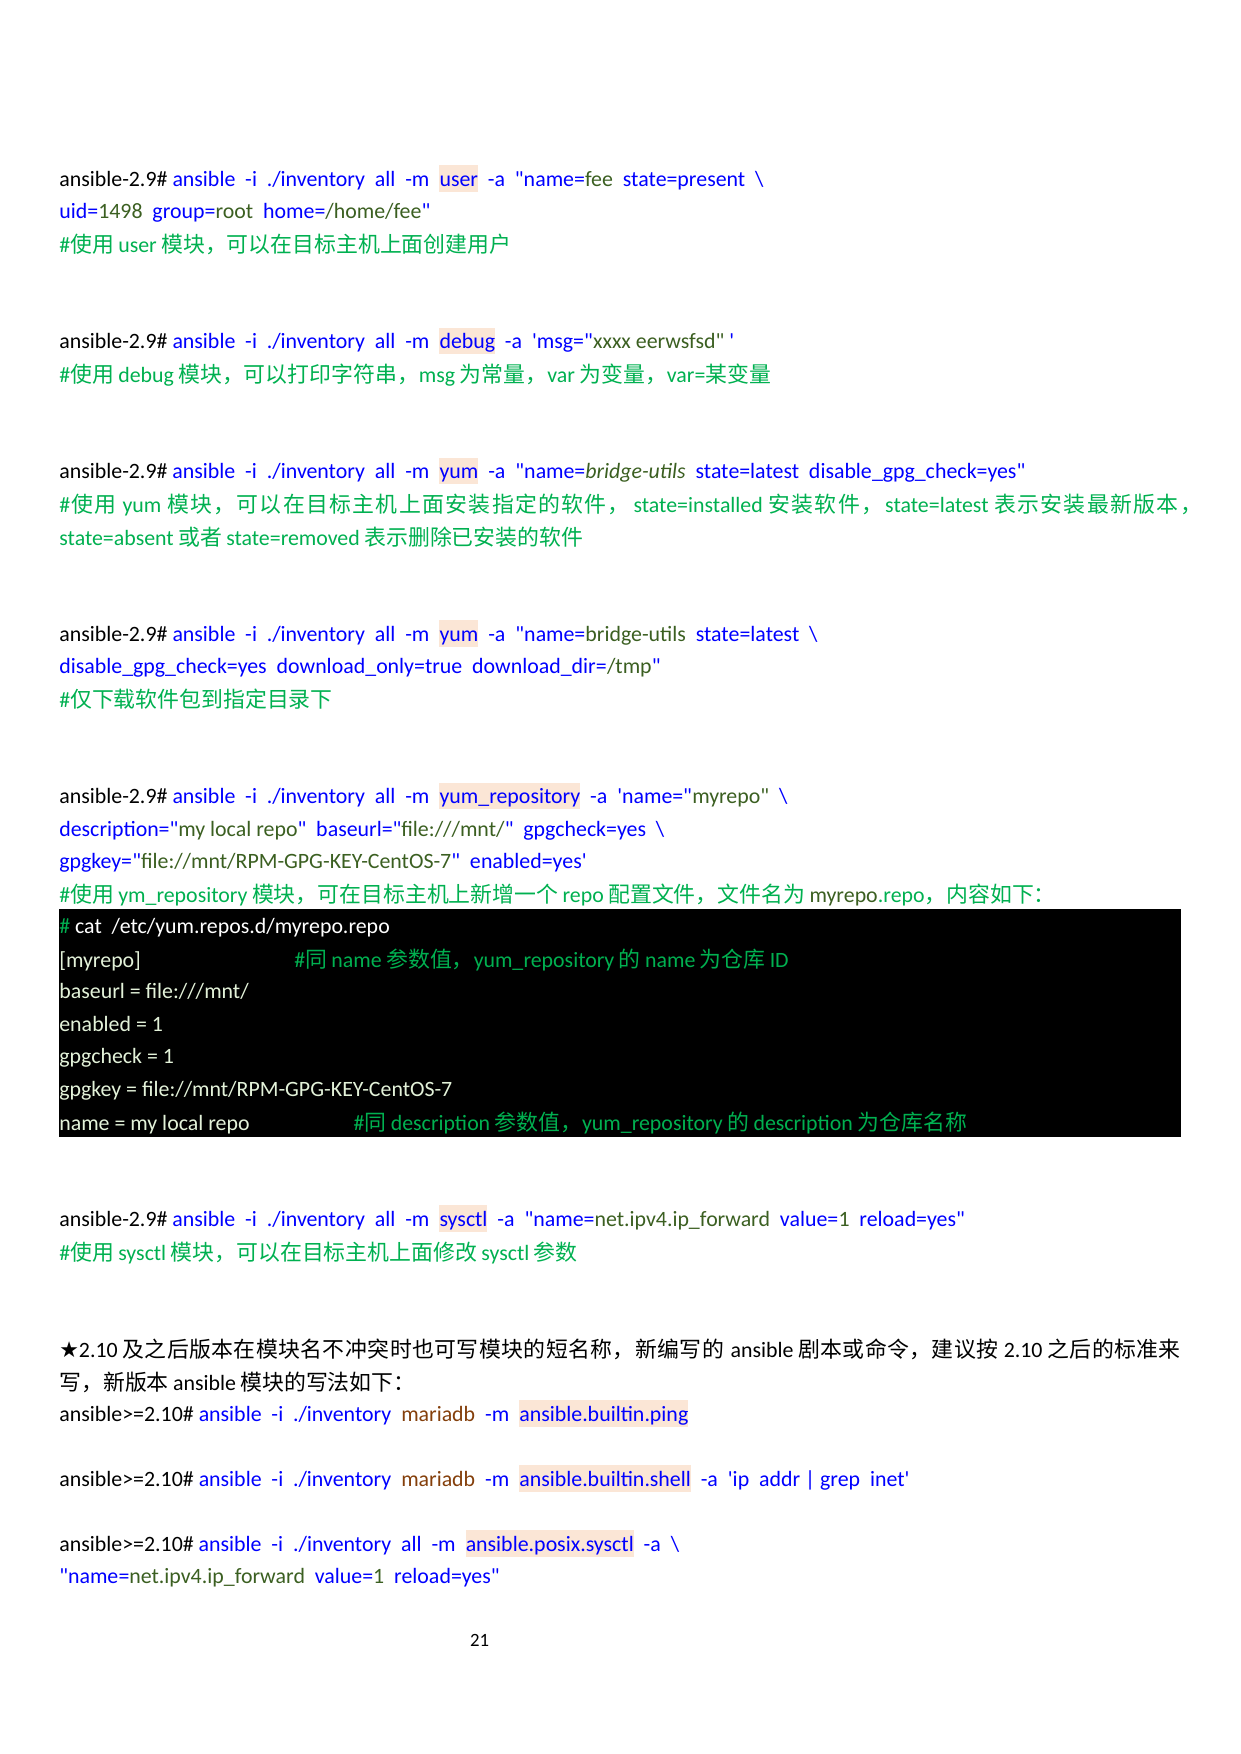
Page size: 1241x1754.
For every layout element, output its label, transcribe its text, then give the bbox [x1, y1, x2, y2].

text description="my local repo" baseurl="file:///mnt/" gpgcheck=yes \ [59, 812, 1181, 844]
text disable_gpg_check=yes download_only=true download_dir=/tmp" [59, 649, 1181, 682]
text ansible-2.9# ansible -i ./inventory all -m sysctl -a "name=net.ipv4.ip_forward value=1 reload=yes" [59, 1202, 1181, 1234]
text ansible-2.9# ansible -i ./inventory all -m user -a "name=fee state=present \ [59, 162, 1181, 194]
text #使用sysctl模块，可以在目标主机上面修改sysctl参数 [59, 1234, 1181, 1267]
text #使用user模块，可以在目标主机上面创建用户 [59, 227, 1181, 259]
text enabled = 1 [59, 1007, 1181, 1039]
text ansible>=2.10# ansible -i ./inventory all -m ansible.posix.sysctl -a \ [59, 1527, 1181, 1559]
text baseurl = file:///mnt/ [59, 974, 1181, 1007]
text ansible-2.9# ansible -i ./inventory all -m debug -a 'msg="xxxx eerwsfsd" ' [59, 324, 1181, 357]
text #使用debug模块，可以打印字符串，msg为常量，var为变量，var=某变量 [59, 357, 1181, 389]
text gpgcheck = 1 [59, 1039, 1181, 1072]
text #使用ym_repository模块，可在目标主机上新增一个repo配置文件，文件名为myrepo.repo，内容如下： [59, 877, 1181, 909]
text # cat /etc/yum.repos.d/myrepo.repo [59, 909, 1181, 942]
text name = my local repo #同description参数值，yum_repository的description为仓库名称 [59, 1104, 1181, 1137]
text #仅下载软件包到指定目录下 [59, 682, 1181, 714]
text ansible>=2.10# ansible -i ./inventory mariadb -m ansible.builtin.ping [59, 1397, 1181, 1429]
text gpgkey = file://mnt/RPM-GPG-KEY-CentOS-7 [59, 1072, 1181, 1104]
text uid=1498 group=root home=/home/fee" [59, 194, 1181, 227]
text [myrepo] #同name参数值，yum_repository的name为仓库ID [59, 942, 1181, 974]
text ansible-2.9# ansible -i ./inventory all -m yum -a "name=bridge-utils state=latest \ [59, 617, 1181, 649]
text ansible>=2.10# ansible -i ./inventory mariadb -m ansible.builtin.shell -a 'ip addr | grep inet' [59, 1462, 1181, 1494]
text gpgkey="file://mnt/RPM-GPG-KEY-CentOS-7" enabled=yes' [59, 844, 1181, 877]
text #使用yum模块，可以在目标主机上面安装指定的软件，state=installed安装软件，state=latest表示安装最新版本，state=absent或者state=removed表示删除已安装的软件 [59, 487, 1181, 552]
text ansible-2.9# ansible -i ./inventory all -m yum -a "name=bridge-utils state=latest disable_gpg_check=yes" [59, 454, 1181, 487]
text "name=net.ipv4.ip_forward value=1 reload=yes" [59, 1559, 1181, 1592]
text ★2.10及之后版本在模块名不冲突时也可写模块的短名称，新编写的ansible剧本或命令，建议按2.10之后的标准来写，新版本ansible模块的写法如下： [59, 1332, 1181, 1397]
text ansible-2.9# ansible -i ./inventory all -m yum_repository -a 'name="myrepo" \ [59, 779, 1181, 812]
